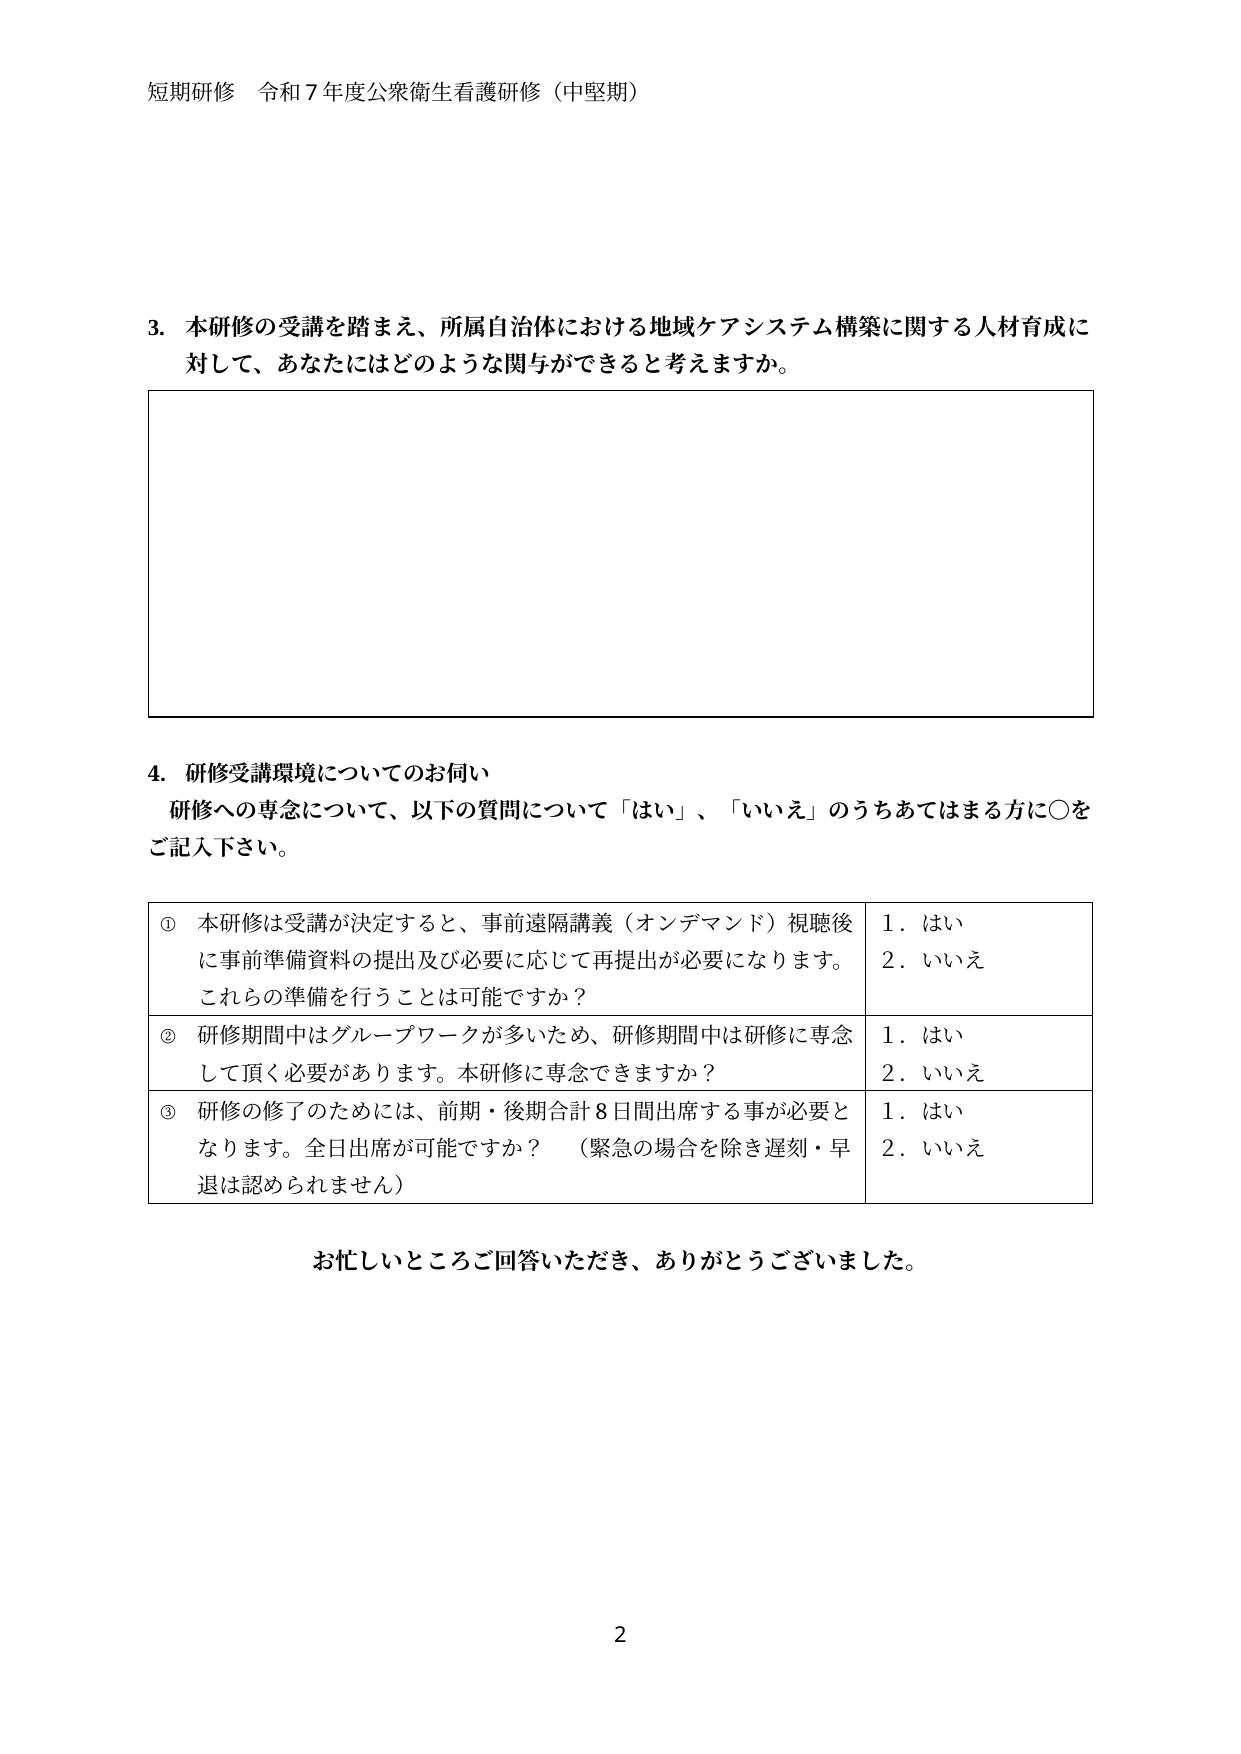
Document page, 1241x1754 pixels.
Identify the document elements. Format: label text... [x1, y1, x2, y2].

table_cell 研修期間中はグループワークが多いため、研修期間中は研修に専念して頂く必要があります。本研修に専念できますか？ [149, 1016, 865, 1090]
table_cell １．はい ２．いいえ [866, 1091, 1092, 1203]
table_header １．はい ２．いいえ [866, 903, 1092, 1015]
text お忙しいところご回答いただき、ありがとうございました。 [148, 1241, 1092, 1278]
list 研修受講環境についてのお伺い [148, 753, 1092, 791]
table_cell １．はい ２．いいえ [866, 1016, 1092, 1090]
text 研修への専念について、以下の質問について「はい」、「いいえ」のうちあてはまる方に〇をご記入下さい。 [148, 791, 1092, 865]
list 本研修の受講を踏まえ、所属自治体における地域ケアシステム構築に関する人材育成に対して、あなたにはどのような関与ができると考えますか。 [148, 307, 1092, 381]
table_header 本研修は受講が決定すると、事前遠隔講義（オンデマンド）視聴後に事前準備資料の提出及び必要に応じて再提出が必要になります。これらの準備を行うことは可能ですか？ [149, 903, 865, 1015]
table_cell 研修の修了のためには、前期・後期合計8日間出席する事が必要となります。全日出席が可能ですか？ （緊急の場合を除き遅刻・早退は認められません） [149, 1091, 865, 1203]
